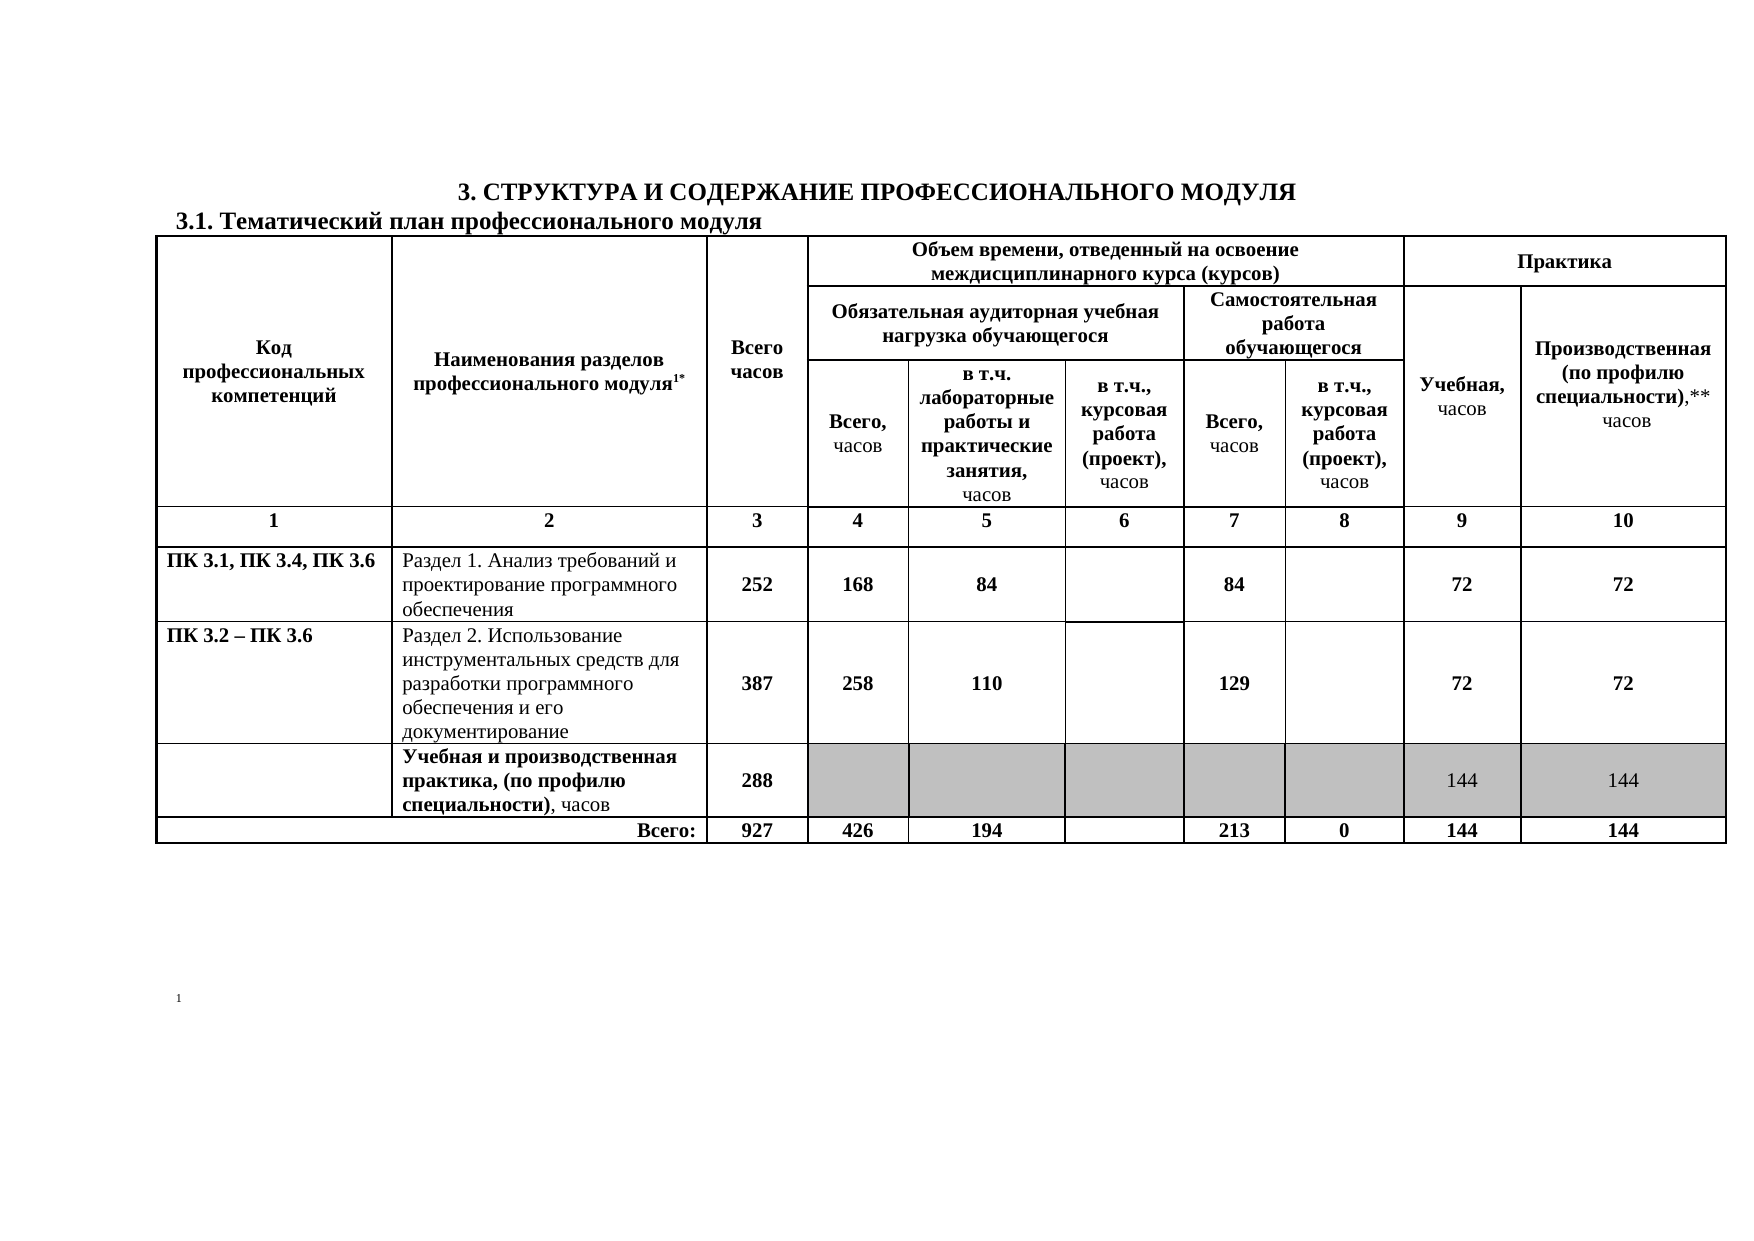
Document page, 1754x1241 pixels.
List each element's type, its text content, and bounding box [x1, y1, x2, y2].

table_cell 72 [1522, 622, 1725, 743]
table_header Код профессиональных компетенций [158, 237, 391, 506]
table_cell [1185, 744, 1284, 816]
table_header Наименования разделов профессионального модуля* [393, 237, 706, 506]
table_cell Раздел 1. Анализ требований и проектирование программного обеспечения [393, 548, 706, 621]
table_cell 6 [1066, 508, 1183, 546]
table_cell 10 [1522, 507, 1725, 546]
table_cell 2 [393, 507, 706, 546]
table_cell [1066, 744, 1183, 816]
table_cell 252 [708, 548, 807, 621]
table_cell 129 [1185, 622, 1285, 743]
table_cell 194 [909, 818, 1064, 842]
table_header Объем времени, отведенный на освоение междисциплинарного курса (курсов) [809, 237, 1403, 285]
table_cell Раздел 2. Использование инструментальных средств для разработки программного обеспечения и его документирование [393, 622, 706, 743]
table_cell [158, 744, 391, 816]
text 3.1. Тематический план профессионального модуля [176, 206, 1578, 235]
table_cell 72 [1405, 622, 1520, 743]
table_cell Всего, часов [1185, 361, 1285, 506]
table_cell [1066, 548, 1183, 621]
table_cell Самостоятельная работа обучающегося [1185, 287, 1403, 359]
table_cell 84 [909, 548, 1065, 621]
table_cell 9 [1405, 507, 1520, 546]
table_cell [1286, 622, 1403, 743]
table_header Всего часов [708, 237, 807, 506]
table_cell 927 [708, 818, 807, 842]
table_cell 72 [1405, 548, 1520, 621]
table_cell Учебная и производственная практика, (по профилю специальности), часов [393, 744, 706, 816]
text 3. СТРУКТУРА и содержание профессионального модуля [176, 177, 1578, 206]
table_cell 426 [809, 818, 908, 842]
table_cell 144 [1405, 744, 1520, 816]
table_cell [1286, 744, 1403, 816]
table_cell [910, 744, 1064, 816]
table_cell 0 [1286, 818, 1403, 842]
table_cell [809, 744, 908, 816]
table_cell 168 [809, 548, 908, 621]
table_cell [1066, 818, 1183, 842]
table_cell Производственная (по профилю специальности),** часов [1522, 287, 1725, 506]
table_cell [1066, 623, 1183, 743]
table_cell Учебная, часов [1405, 287, 1520, 506]
table_cell 5 [909, 508, 1065, 546]
table_cell 110 [909, 622, 1065, 743]
table_cell ПК 3.2 – ПК 3.6 [158, 622, 391, 743]
table_header Практика [1405, 237, 1725, 285]
table_cell 3 [708, 507, 807, 546]
table_cell 288 [708, 744, 807, 816]
table_cell Всего: [158, 818, 706, 842]
table_cell 7 [1185, 508, 1285, 546]
table_cell [1286, 548, 1403, 621]
table_cell 144 [1522, 744, 1725, 816]
table_cell 144 [1405, 818, 1520, 842]
table_cell 213 [1185, 818, 1284, 842]
table_cell 8 [1286, 508, 1403, 546]
table_cell ПК 3.1, ПК 3.4, ПК 3.6 [158, 548, 391, 621]
table_cell 144 [1522, 818, 1725, 842]
table_cell в т.ч., курсовая работа (проект), часов [1286, 361, 1403, 506]
table_cell в т.ч. лабораторные работы и практические занятия, часов [909, 361, 1065, 506]
table_cell 1 [158, 507, 391, 546]
table_cell 4 [809, 508, 908, 546]
table_cell 72 [1522, 548, 1725, 621]
table_cell 84 [1185, 548, 1285, 621]
table_cell в т.ч., курсовая работа (проект), часов [1066, 361, 1183, 506]
table_cell 387 [708, 622, 807, 743]
table_cell Всего, часов [809, 361, 908, 506]
table_cell 258 [809, 622, 908, 743]
table_cell Обязательная аудиторная учебная нагрузка обучающегося [809, 287, 1183, 359]
